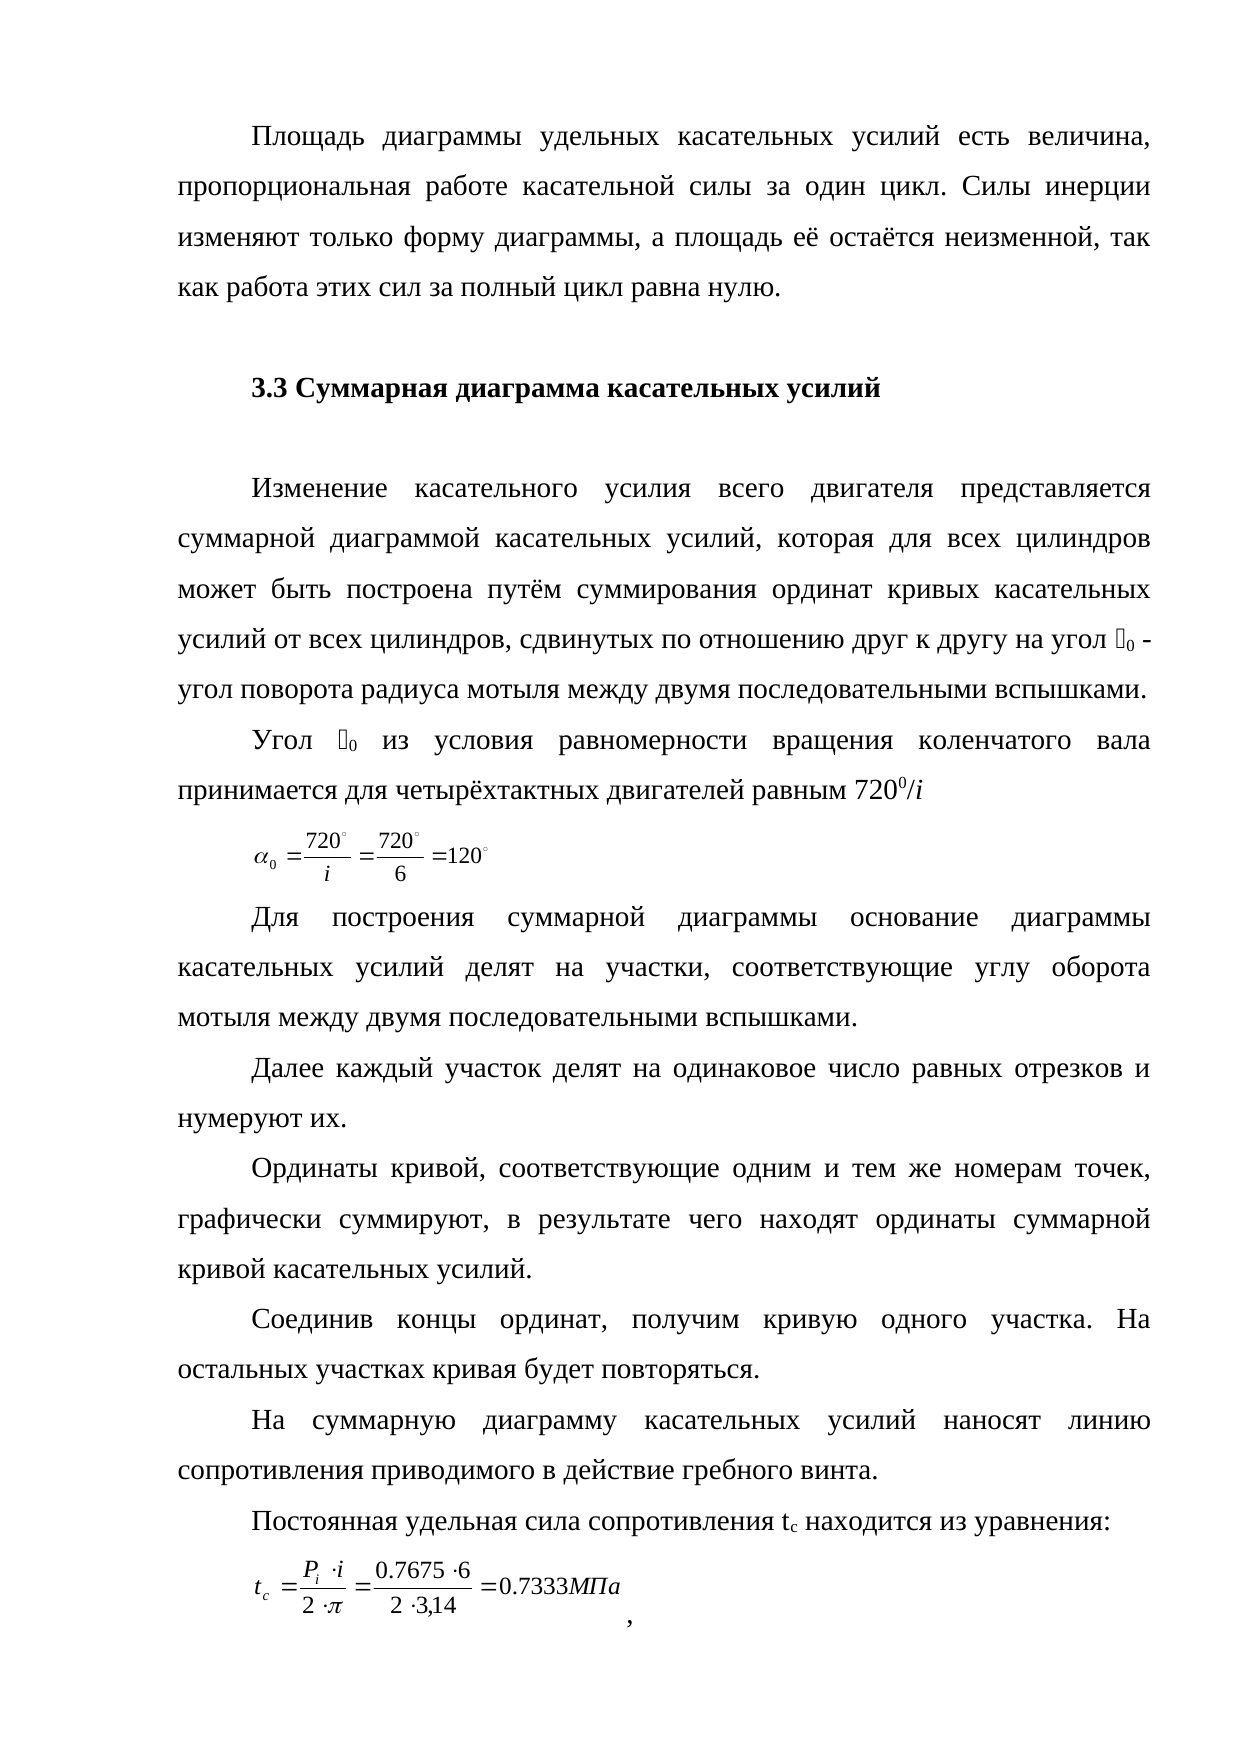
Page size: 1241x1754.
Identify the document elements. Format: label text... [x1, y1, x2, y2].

text Изменение касательного усилия всего двигателя представляется суммарной диаграммой касательных усилий, которая для всех цилиндров может быть построена путём суммирования ординат кривых касательных усилий от всех цилиндров, сдвинутых по отношению друг к другу на угол 0 - угол поворота радиуса мотыля между двумя последовательными вспышками. [177, 470, 1152, 705]
text Далее каждый участок делят на одинаковое число равных отрезков и нумеруют их. [177, 1050, 1152, 1134]
text 3.3 Суммарная диаграмма касательных усилий [177, 370, 1152, 403]
text Площадь диаграммы удельных касательных усилий есть величина, пропорциональная работе касательной силы за один цикл. Силы инерции изменяют только форму диаграммы, а площадь её остаётся неизменной, так как работа этих сил за полный цикл равна нулю. [177, 118, 1152, 303]
text Соединив концы ординат, получим кривую одного участка. На остальных участках кривая будет повторяться. [177, 1301, 1152, 1385]
text Для построения суммарной диаграммы основание диаграммы касательных усилий делят на участки, соответствующие углу оборота мотыля между двумя последовательными вспышками. [177, 899, 1152, 1033]
text Ординаты кривой, соответствующие одним и тем же номерам точек, графически суммируют, в результате чего находят ординаты суммарной кривой касательных усилий. [177, 1150, 1152, 1284]
text Постоянная удельная сила сопротивления tc находится из уравнения: [177, 1503, 1152, 1536]
text На суммарную диаграмму касательных усилий наносят линию сопротивления приводимого в действие гребного винта. [177, 1402, 1152, 1486]
text Угол 0 из условия равномерности вращения коленчатого вала принимается для четырёхтактных двигателей равным 7200/i [177, 722, 1152, 806]
text , [177, 1553, 1152, 1629]
